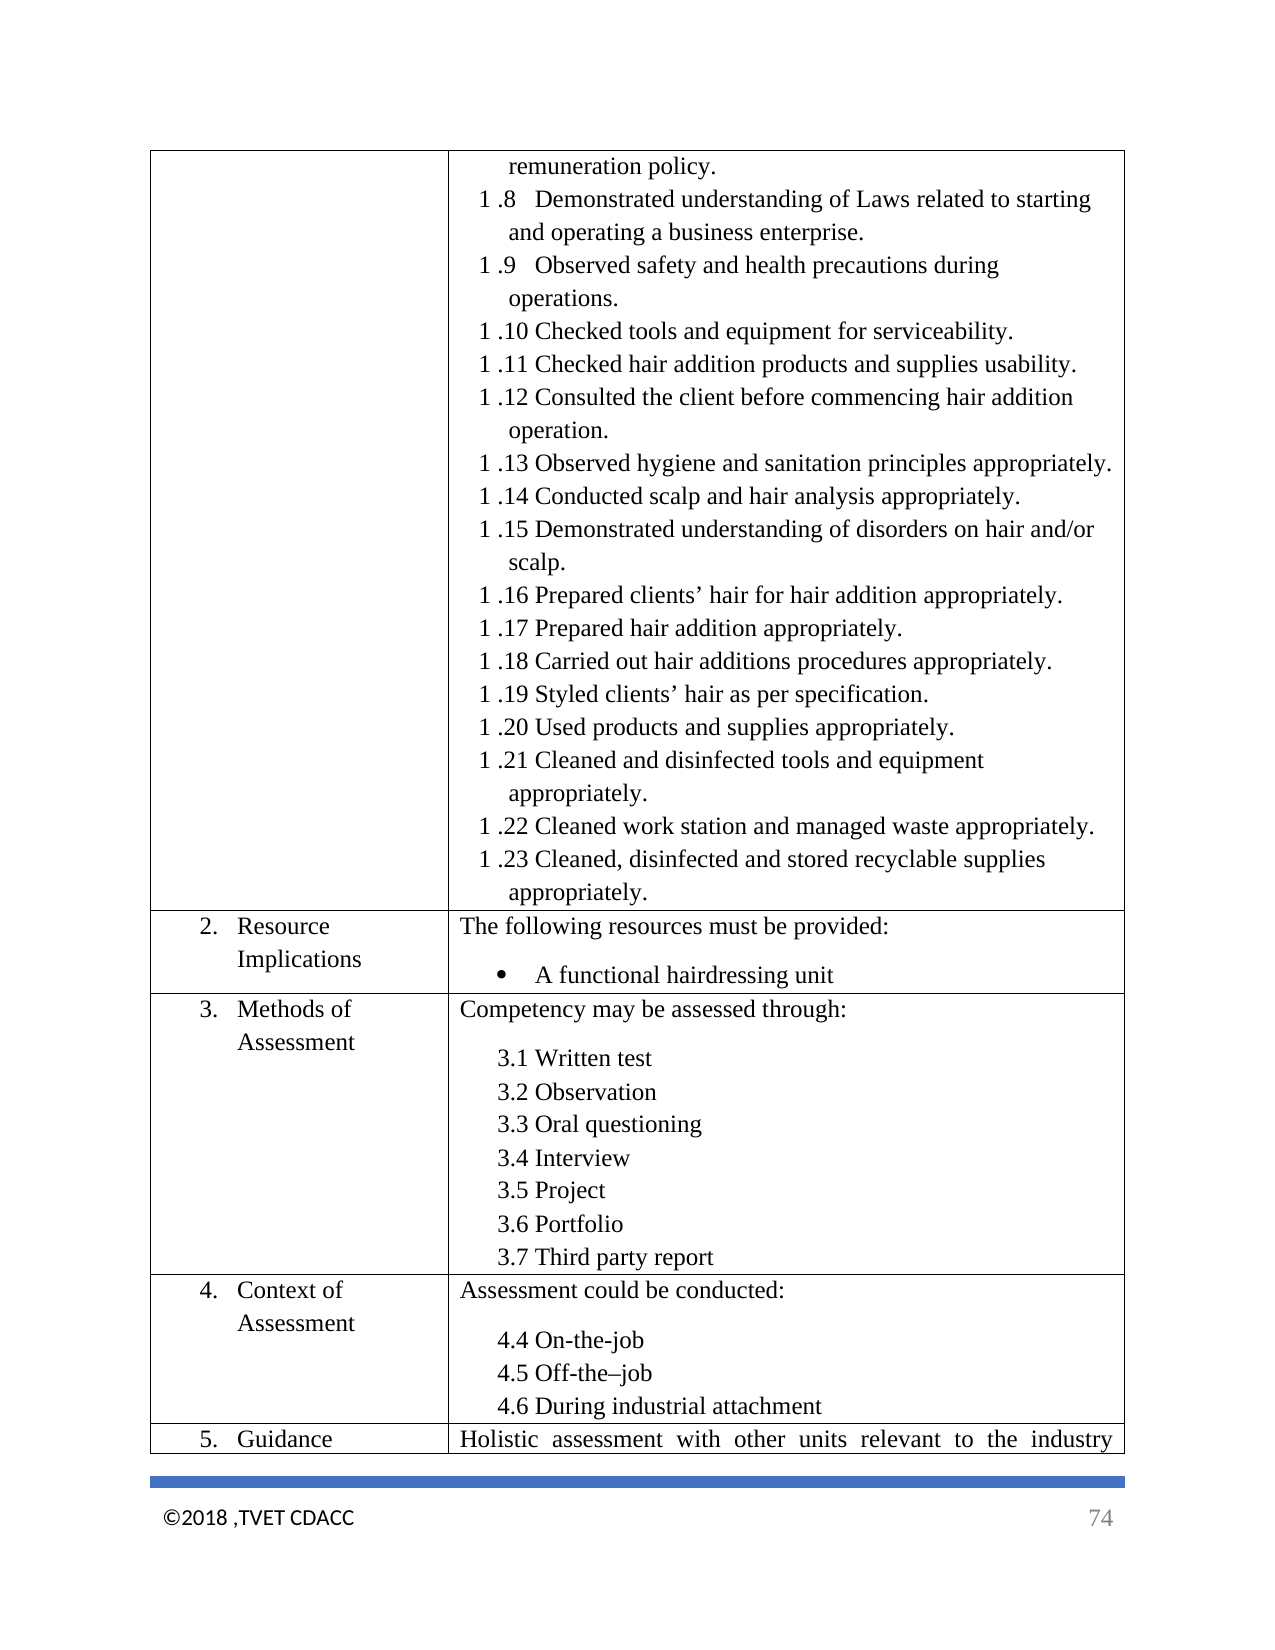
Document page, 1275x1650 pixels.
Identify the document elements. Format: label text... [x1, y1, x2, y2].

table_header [151, 151, 448, 910]
table_cell Methods of Assessment [151, 994, 448, 1274]
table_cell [151, 1424, 448, 1453]
table_cell Resource Implications [151, 911, 448, 993]
table_cell Competency may be assessed through: Written test Observation Oral questioning Interview Project Portfolio Third party report [449, 994, 1124, 1274]
table_cell Assessment could be conducted: On-the-job Off-the–job During industrial attachment [449, 1275, 1124, 1423]
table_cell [449, 1424, 1124, 1453]
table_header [449, 151, 1124, 910]
table_cell The following resources must be provided: A functional hairdressing unit [449, 911, 1124, 993]
table_cell Context of Assessment [151, 1275, 448, 1423]
